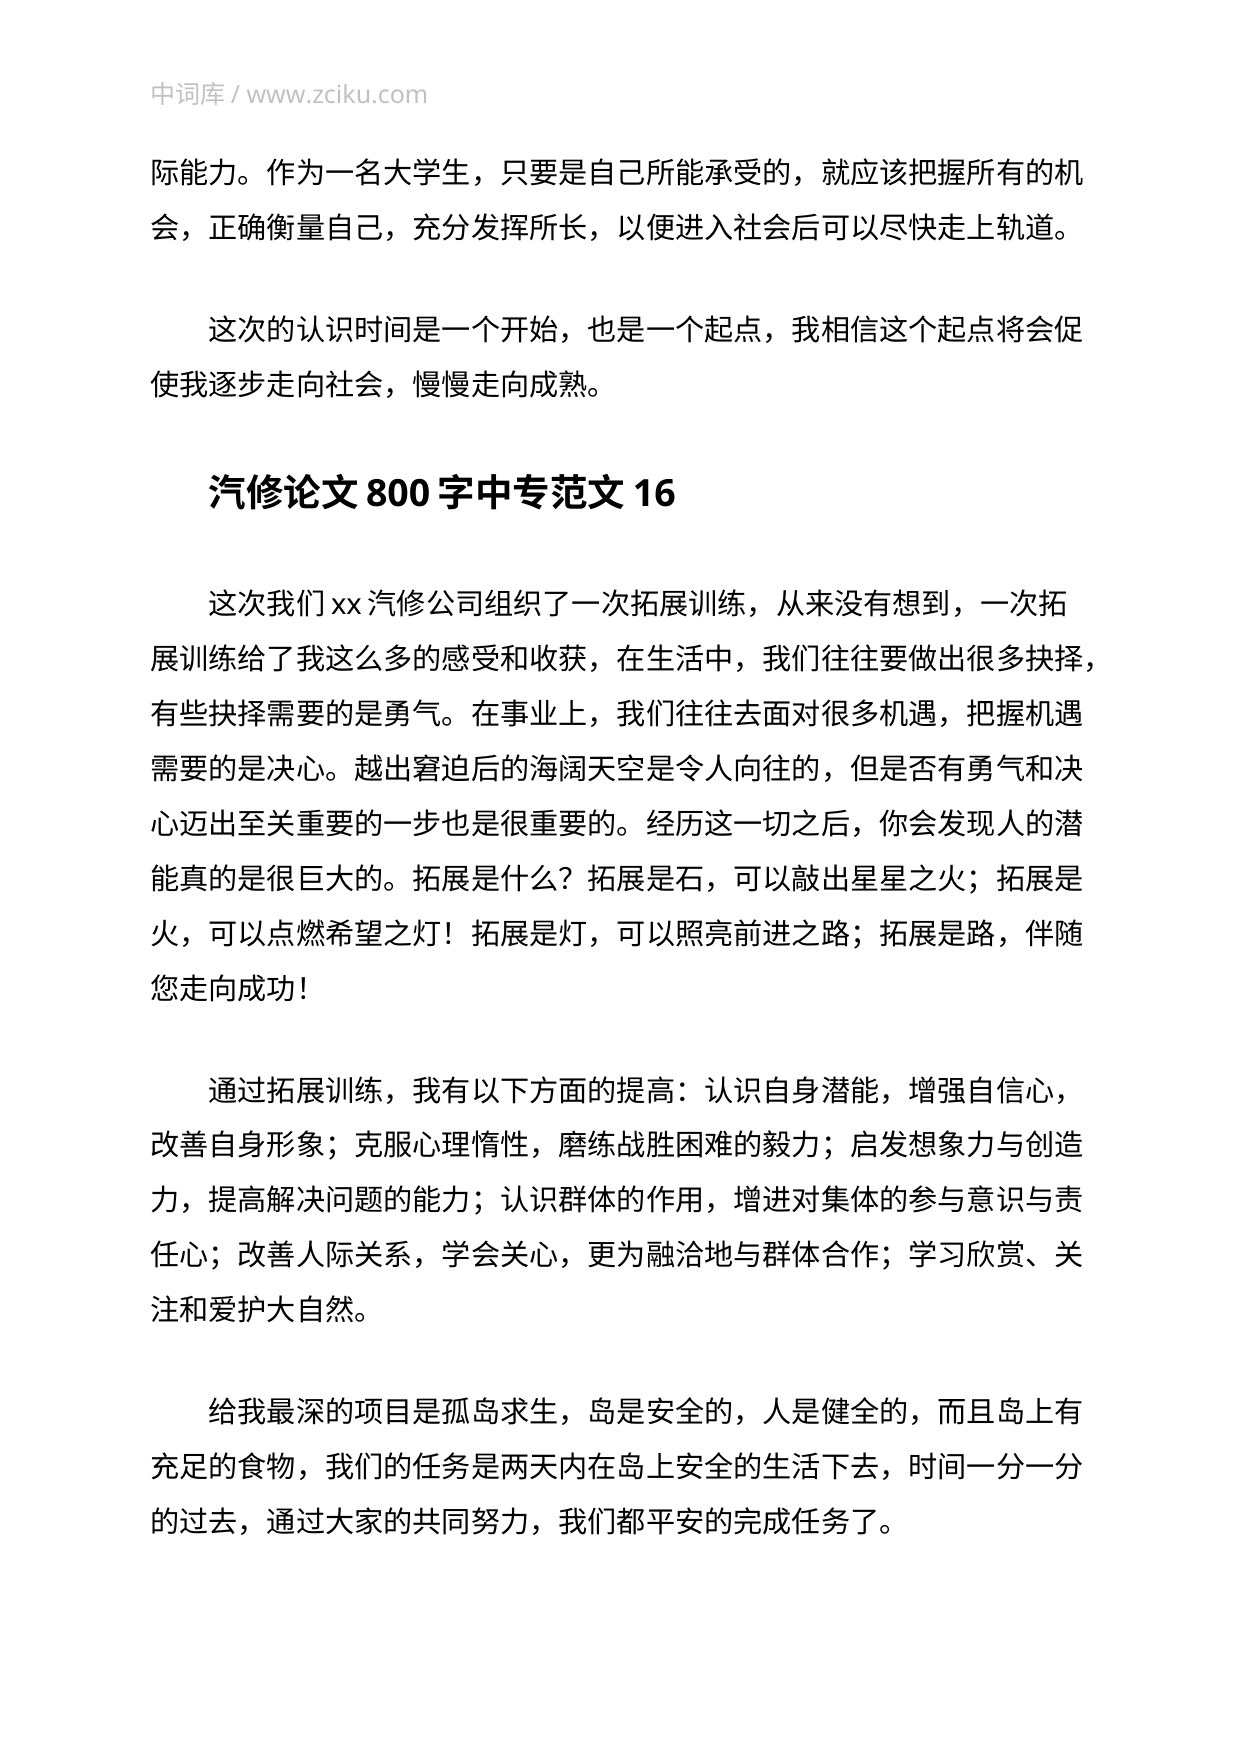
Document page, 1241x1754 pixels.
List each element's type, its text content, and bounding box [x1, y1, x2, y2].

text 这次我们xx汽修公司组织了一次拓展训练，从来没有想到，一次拓展训练给了我这么多的感受和收获，在生活中，我们往往要做出很多抉择，有些抉择需要的是勇气。在事业上，我们往往去面对很多机遇，把握机遇需要的是决心。越出窘迫后的海阔天空是令人向往的，但是否有勇气和决心迈出至关重要的一步也是很重要的。经历这一切之后，你会发现人的潜能真的是很巨大的。拓展是什么？拓展是石，可以敲出星星之火；拓展是火，可以点燃希望之灯！拓展是灯，可以照亮前进之路；拓展是路，伴随您走向成功！ [150, 581, 1090, 1008]
text 汽修论文800字中专范文16 [150, 463, 1090, 518]
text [150, 150, 1090, 247]
text 通过拓展训练，我有以下方面的提高：认识自身潜能，增强自信心，改善自身形象；克服心理惰性，磨练战胜困难的毅力；启发想象力与创造力，提高解决问题的能力；认识群体的作用，增进对集体的参与意识与责任心；改善人际关系，学会关心，更为融洽地与群体合作；学习欣赏、关注和爱护大自然。 [150, 1067, 1090, 1329]
text 给我最深的项目是孤岛求生，岛是安全的，人是健全的，而且岛上有充足的食物，我们的任务是两天内在岛上安全的生活下去，时间一分一分的过去，通过大家的共同努力，我们都平安的完成任务了。 [150, 1388, 1090, 1541]
text 这次的认识时间是一个开始，也是一个起点，我相信这个起点将会促使我逐步走向社会，慢慢走向成熟。 [150, 307, 1090, 404]
